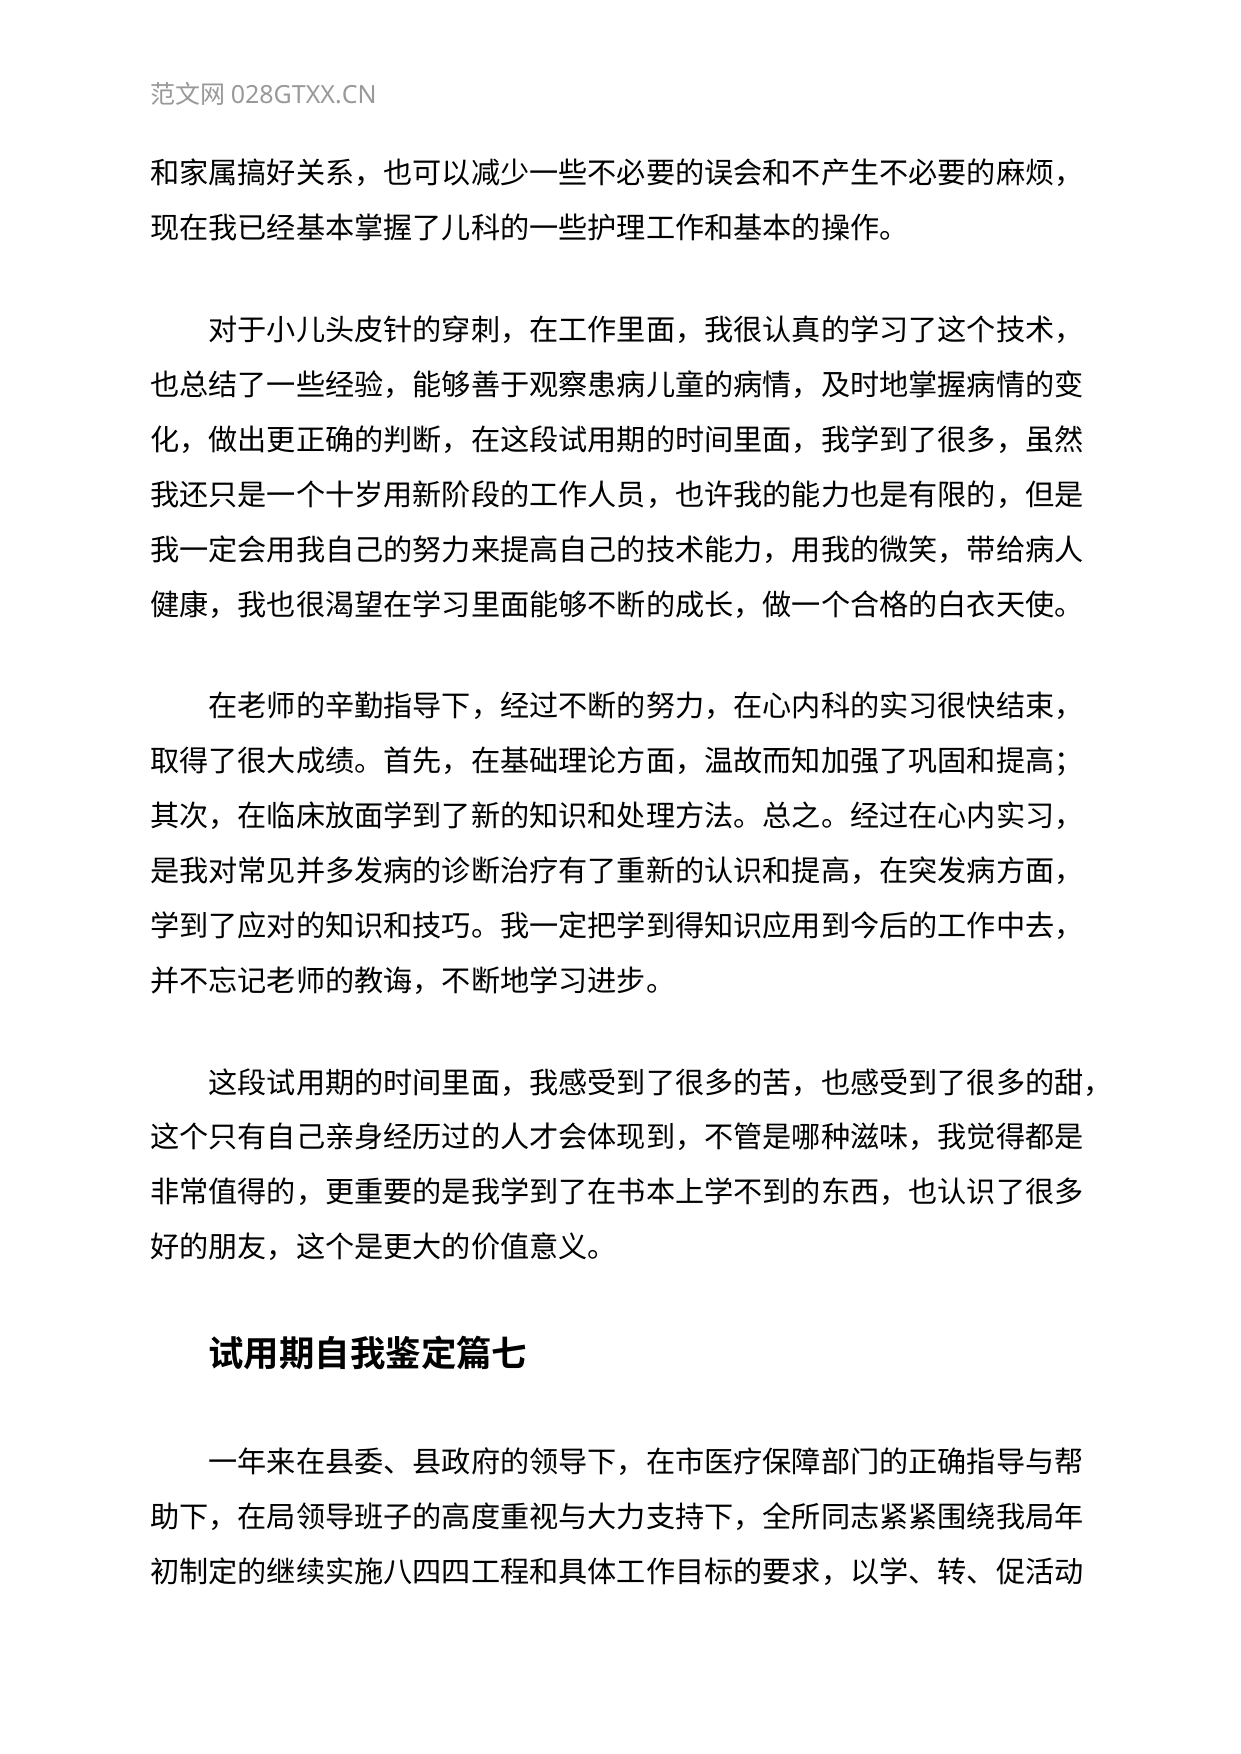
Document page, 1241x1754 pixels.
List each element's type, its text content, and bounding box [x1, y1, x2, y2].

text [150, 150, 1090, 247]
text 这段试用期的时间里面，我感受到了很多的苦，也感受到了很多的甜，这个只有自己亲身经历过的人才会体现到，不管是哪种滋味，我觉得都是非常值得的，更重要的是我学到了在书本上学不到的东西，也认识了很多好的朋友，这个是更大的价值意义。 [150, 1059, 1090, 1266]
text 在老师的辛勤指导下，经过不断的努力，在心内科的实习很快结束，取得了很大成绩。首先，在基础理论方面，温故而知加强了巩固和提高；其次，在临床放面学到了新的知识和处理方法。总之。经过在心内实习，是我对常见并多发病的诊断治疗有了重新的认识和提高，在突发病方面，学到了应对的知识和技巧。我一定把学到得知识应用到今后的工作中去，并不忘记老师的教诲，不断地学习进步。 [150, 683, 1090, 1000]
text 对于小儿头皮针的穿刺，在工作里面，我很认真的学习了这个技术，也总结了一些经验，能够善于观察患病儿童的病情，及时地掌握病情的变化，做出更正确的判断，在这段试用期的时间里面，我学到了很多，虽然我还只是一个十岁用新阶段的工作人员，也许我的能力也是有限的，但是我一定会用我自己的努力来提高自己的技术能力，用我的微笑，带给病人健康，我也很渴望在学习里面能够不断的成长，做一个合格的白衣天使。 [150, 307, 1090, 623]
text 试用期自我鉴定篇七 [150, 1326, 1090, 1377]
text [150, 1439, 1090, 1591]
